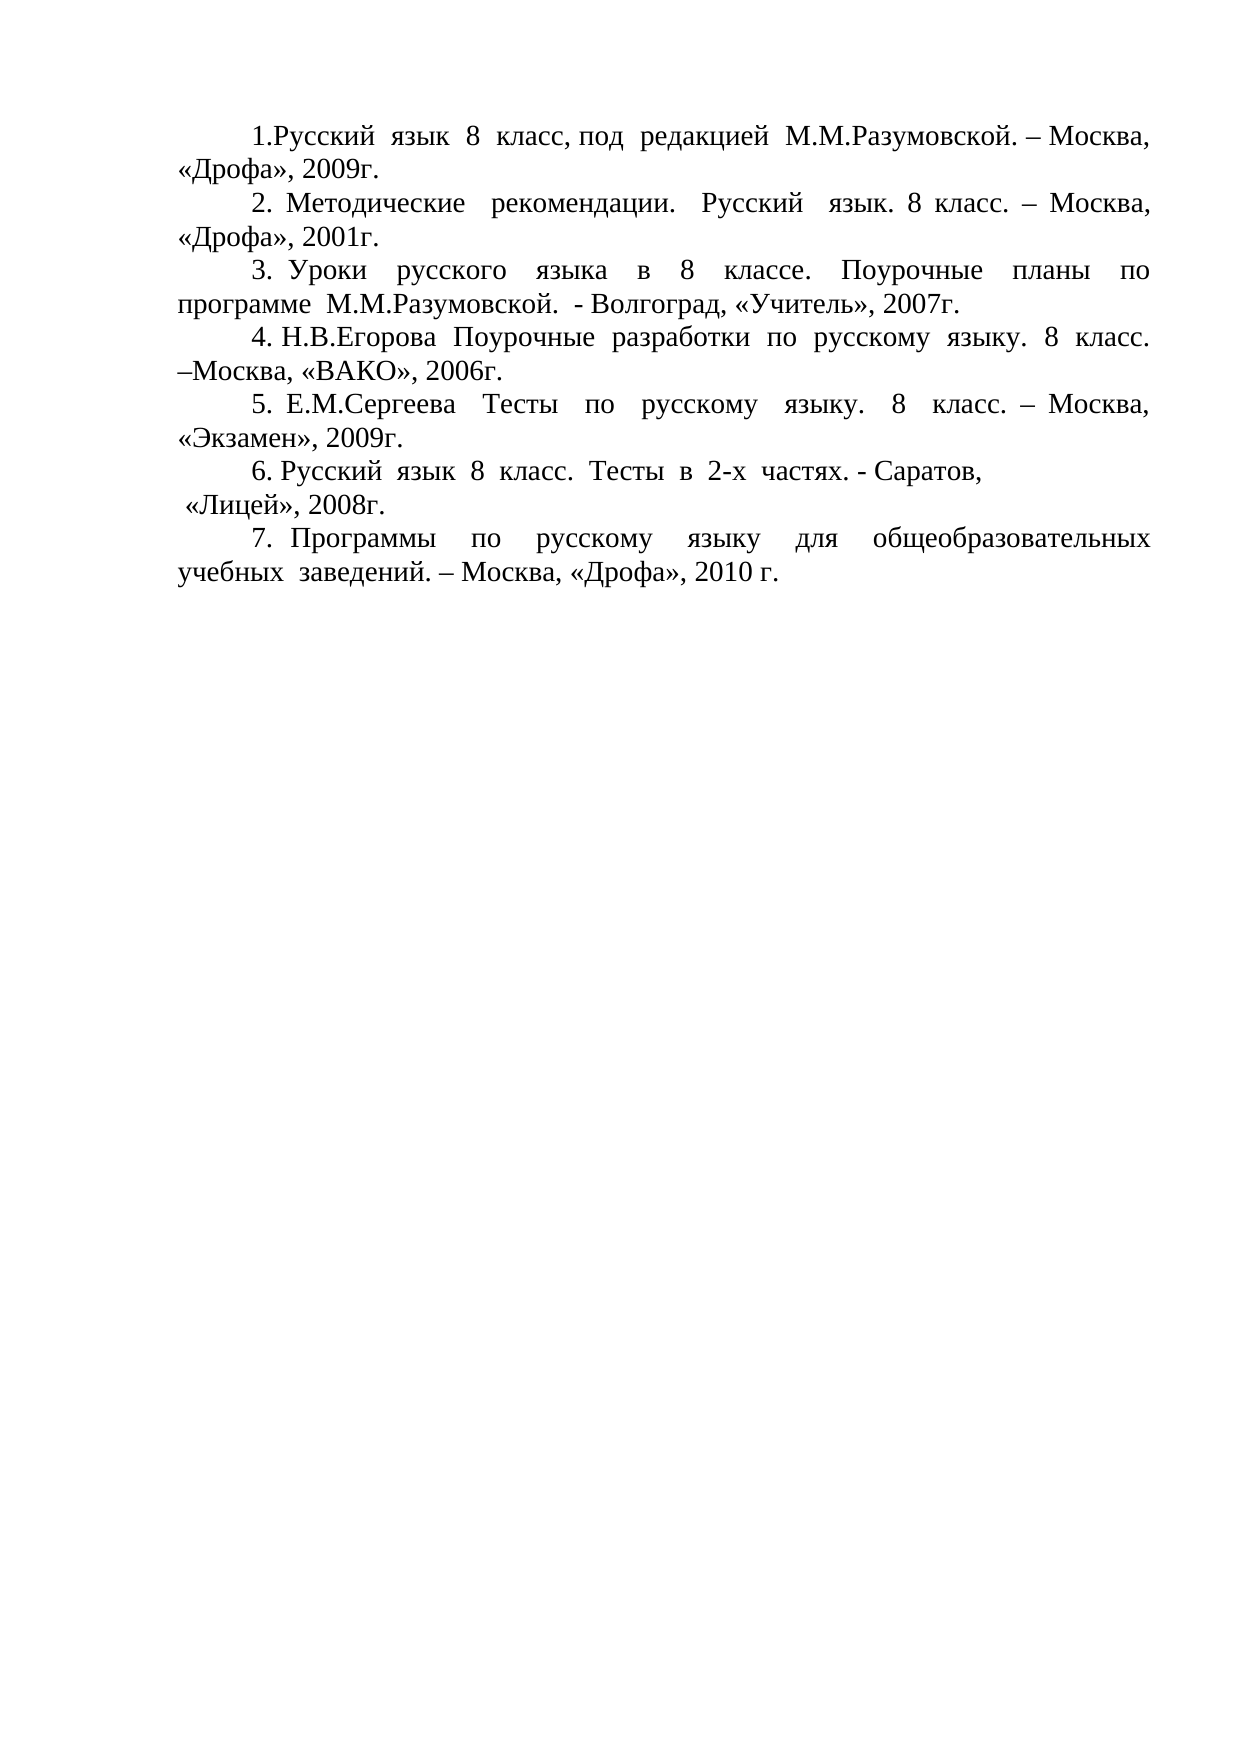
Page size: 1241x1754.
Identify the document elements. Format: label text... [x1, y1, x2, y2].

text 6. Русский язык 8 класс. Тесты в 2-х частях. - Саратов, [177, 453, 1152, 487]
text 4. Н.В.Егорова Поурочные разработки по русскому языку. 8 класс. –Москва, «ВАКО», 2006г. [177, 319, 1152, 386]
text 5. Е.М.Сергеева Тесты по русскому языку. 8 класс. – Москва, «Экзамен», 2009г. [177, 386, 1152, 453]
text 1.Русский язык 8 класс, под редакцией М.М.Разумовской. – Москва, «Дрофа», 2009г. [177, 118, 1152, 185]
text 3. Уроки русского языка в 8 классе. Поурочные планы по программе М.М.Разумовской. - Волгоград, «Учитель», 2007г. [177, 252, 1152, 319]
text 7. Программы по русскому языку для общеобразовательных учебных заведений. – Москва, «Дрофа», 2010 г. [177, 521, 1152, 588]
text «Лицей», 2008г. [177, 487, 1152, 521]
text 2. Методические рекомендации. Русский язык. 8 класс. – Москва, «Дрофа», 2001г. [177, 185, 1152, 252]
